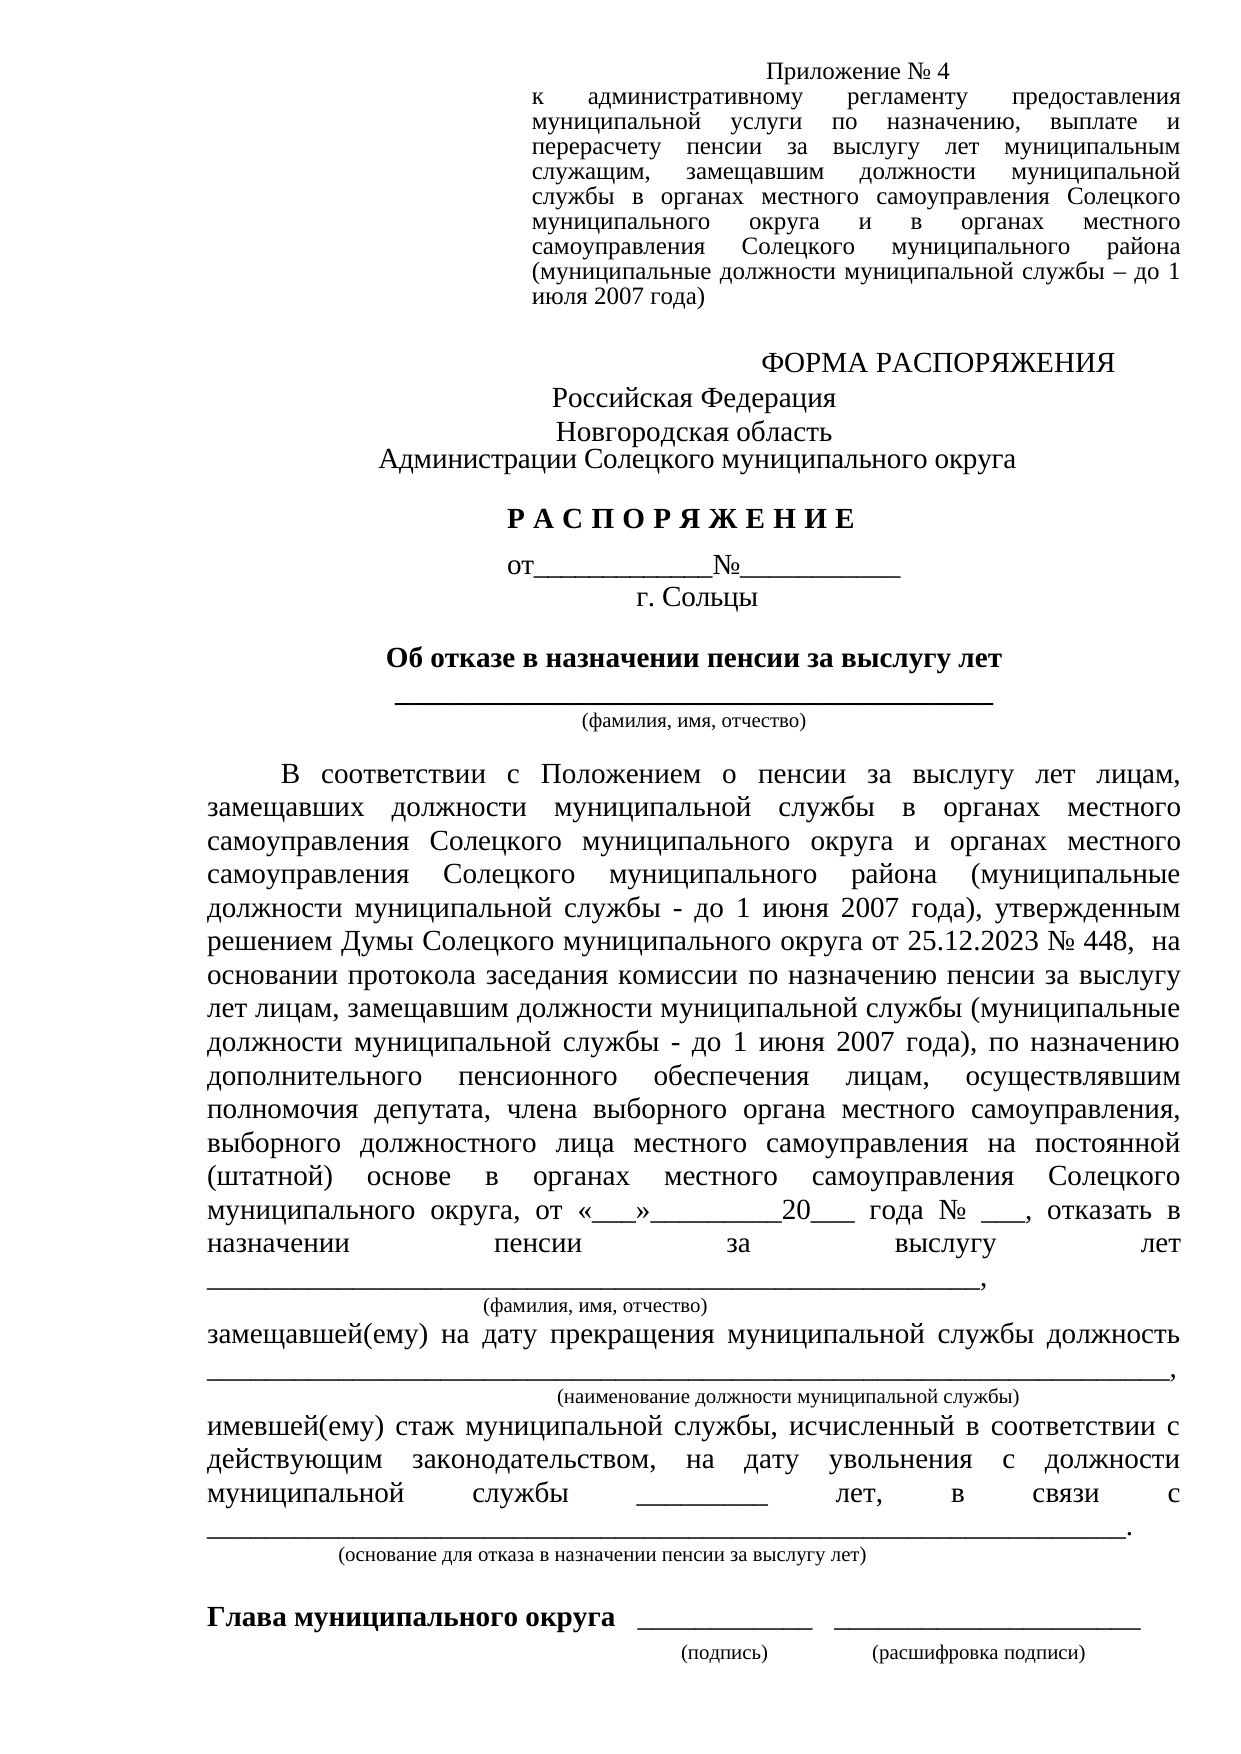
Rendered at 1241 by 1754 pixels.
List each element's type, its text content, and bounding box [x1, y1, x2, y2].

text (основание для отказа в назначении пенсии за выслугу лет) [207, 1542, 1181, 1566]
text Новгородская область [207, 414, 1181, 447]
text Форма РАСПОРЯЖЕНИЯ [207, 343, 1181, 380]
text замещавшей(ему) на дату прекращения муниципальной службы должность __________________________________________________________________, [207, 1317, 1181, 1384]
text г. Сольцы [213, 585, 1181, 612]
text имевшей(ему) стаж муниципальной службы, исчисленный в соответствии с действующим законодательством, на дату увольнения с должности муниципальной службы _________ лет, в связи с _______________________________________________________________. [207, 1408, 1181, 1542]
text Приложение № 4 [591, 59, 1181, 84]
text (подпись) (расшифровка подписи) [207, 1633, 1175, 1666]
text (наименование должности муниципальной службы) [207, 1384, 1181, 1408]
text к административному регламенту предоставления муниципальной услуги по назначению, выплате и перерасчету пенсии за выслугу лет муниципальным служащим, замещавшим должности муниципальной службы в органах местного самоуправления Солецкого муниципального округа и в органах местного самоуправления Солецкого муниципального района (муниципальные должности муниципальной службы – до 1 июля 2007 года) [532, 84, 1181, 309]
text Администрации Солецкого муниципального округа [213, 447, 1181, 474]
text от № [507, 553, 1181, 580]
text Об отказе в назначении пенсии за выслугу лет _________________________________________ [207, 641, 1181, 708]
text (фамилия, имя, отчество) [207, 1292, 1181, 1317]
text Российская Федерация [207, 380, 1181, 414]
text РАСПОРЯЖЕНИЕ [507, 504, 1181, 535]
text В соответствии с Положением о пенсии за выслугу лет лицам, замещавших должности муниципальной службы в органах местного самоуправления Солецкого муниципального округа и органах местного самоуправления Солецкого муниципального района (муниципальные должности муниципальной службы - до 1 июня 2007 года), утвержденным решением Думы Солецкого муниципального округа от 25.12.2023 № 448, на основании протокола заседания комиссии по назначению пенсии за выслугу лет лицам, замещавшим должности муниципальной службы (муниципальные должности муниципальной службы - до 1 июня 2007 года), по назначению дополнительного пенсионного обеспечения лицам, осуществлявшим полномочия депутата, члена выборного органа местного самоуправления, выборного должностного лица местного самоуправления на постоянной (штатной) основе в органах местного самоуправления Солецкого муниципального округа, от «___»_________20___ года № ___, отказать в назначении пенсии за выслугу лет _____________________________________________________, [207, 756, 1181, 1292]
text (фамилия, имя, отчество) [207, 708, 1181, 732]
text Глава муниципального округа ____________ _____________________ [207, 1599, 1175, 1633]
